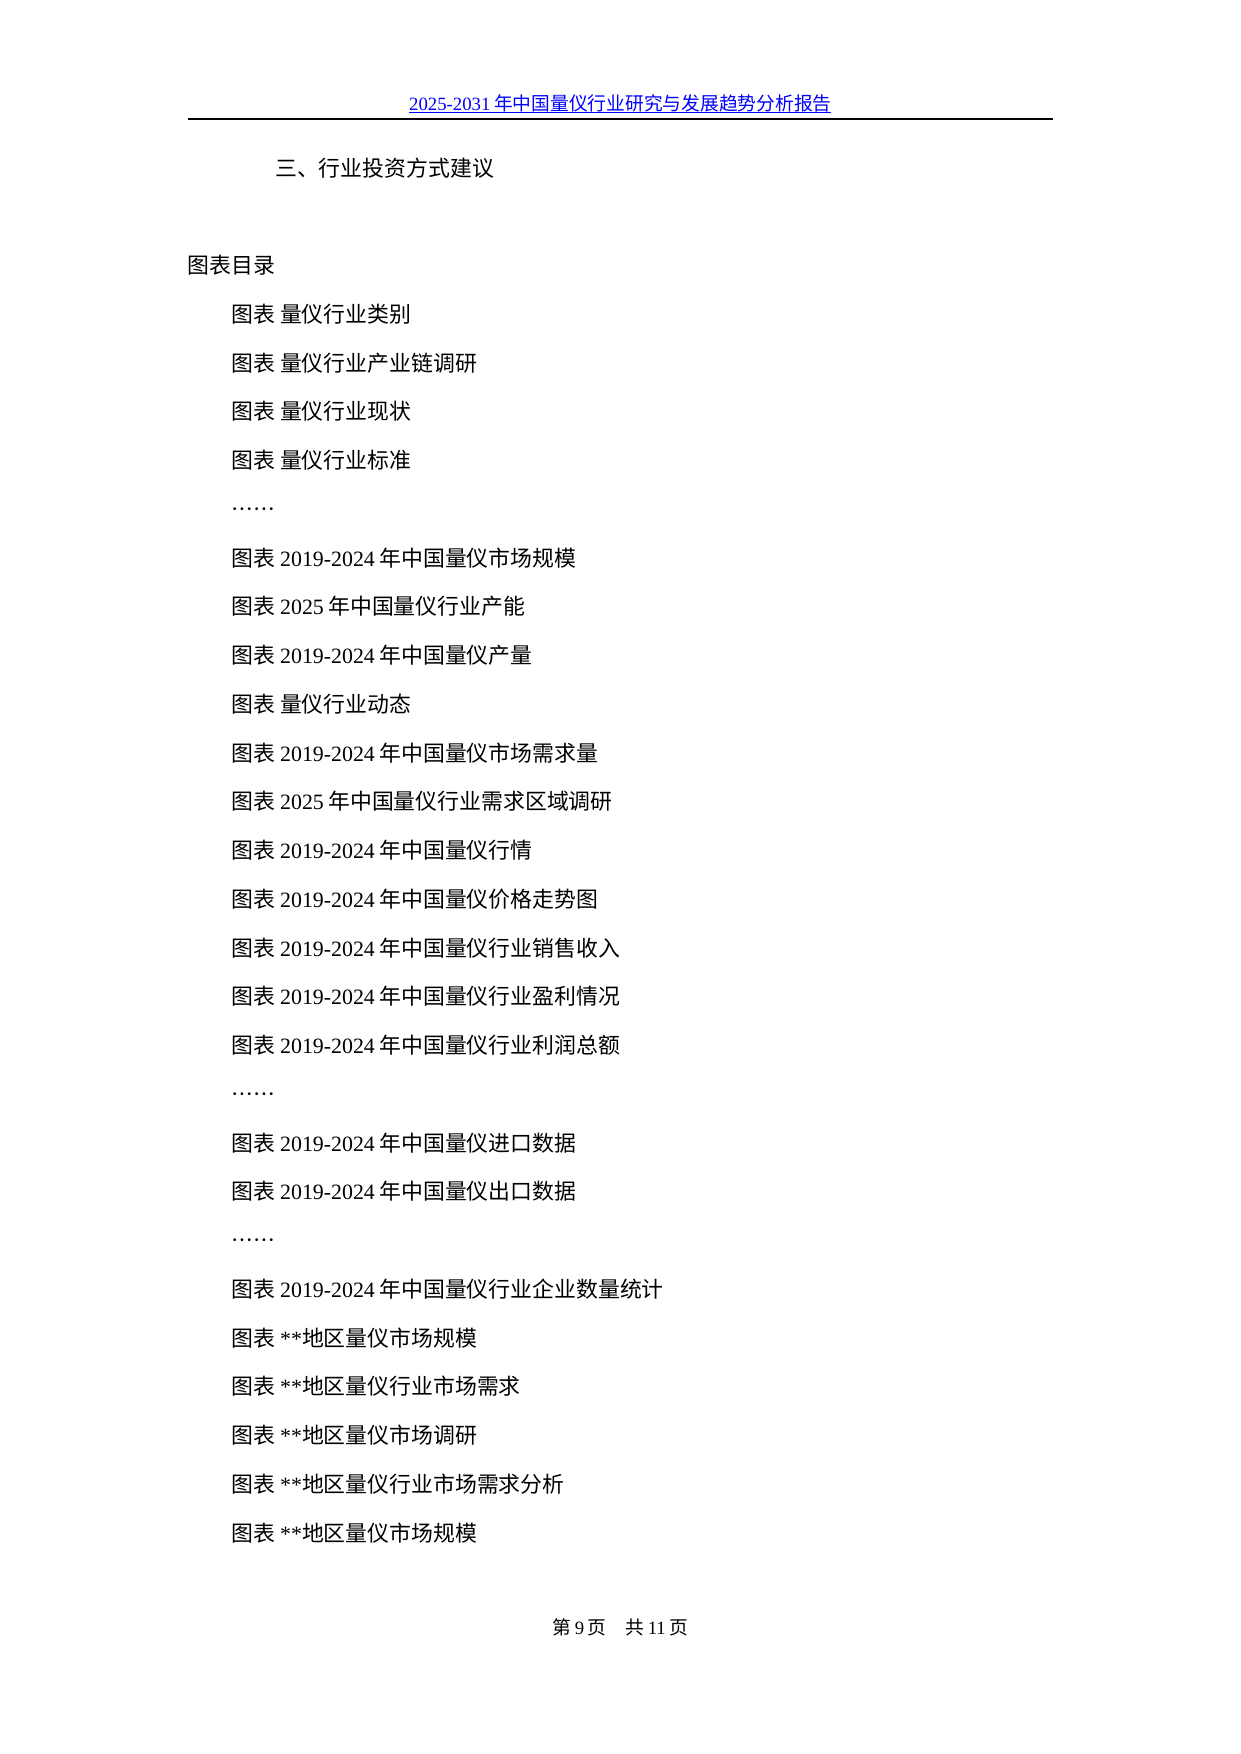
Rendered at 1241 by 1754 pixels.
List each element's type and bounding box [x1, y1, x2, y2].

text [187, 150, 1053, 1548]
